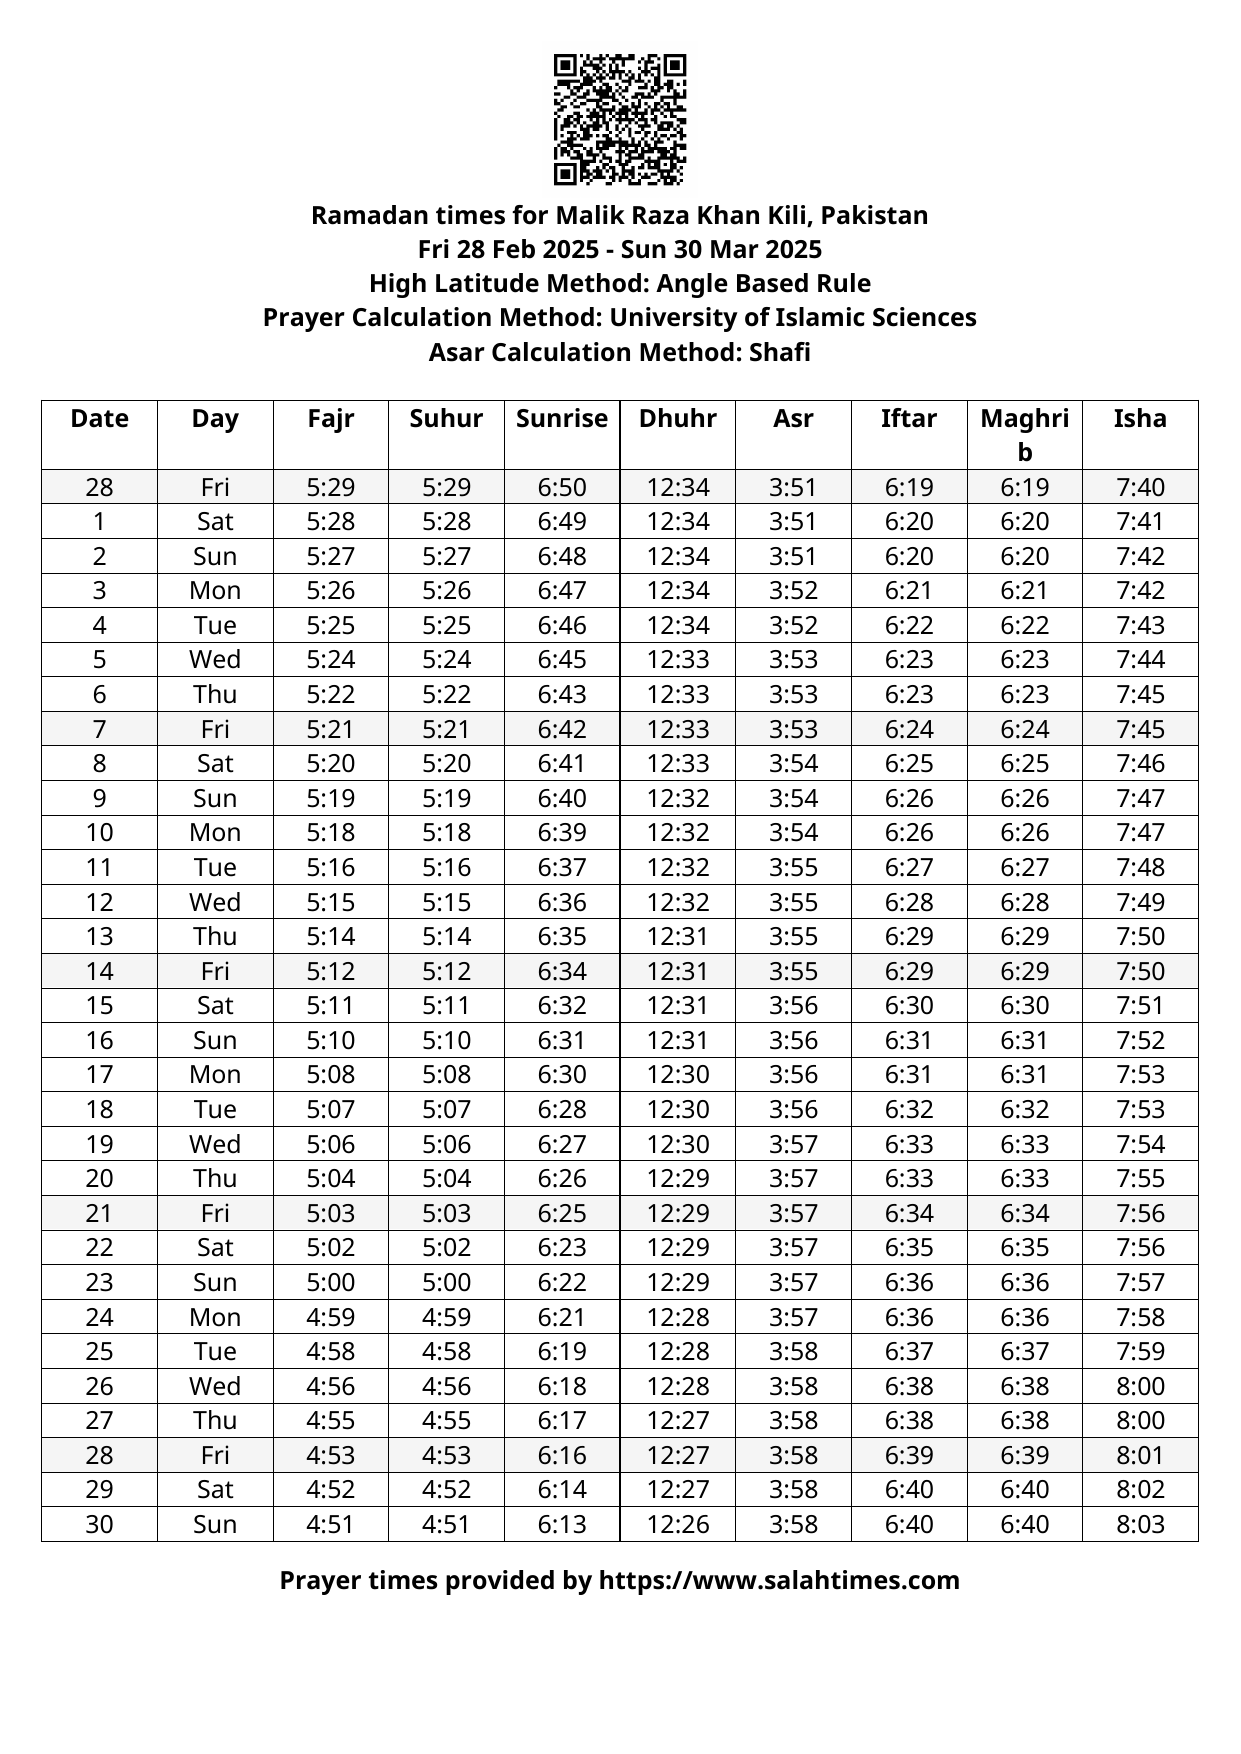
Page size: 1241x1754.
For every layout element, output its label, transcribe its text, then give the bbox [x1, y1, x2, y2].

table_cell 7:53 [1083, 1092, 1198, 1126]
table_cell 6:34 [968, 1196, 1082, 1229]
table_cell 14 [42, 954, 157, 987]
table_cell 6:19 [505, 1334, 619, 1368]
table_cell 6:36 [968, 1300, 1082, 1333]
table_cell Sun [158, 539, 273, 572]
table_cell 7:43 [1083, 608, 1198, 642]
table_cell 5:18 [389, 816, 504, 849]
table_cell 12:33 [621, 677, 735, 711]
table_cell 12 [42, 885, 157, 918]
table_cell 6:34 [852, 1196, 967, 1229]
table_cell 6:36 [852, 1265, 967, 1299]
table_cell 6:31 [968, 1023, 1082, 1057]
table_cell 6:36 [505, 885, 619, 918]
table_cell 6:26 [505, 1161, 619, 1195]
table_cell 6:31 [505, 1023, 619, 1057]
table_cell 6:40 [852, 1473, 967, 1506]
table_cell 6:14 [505, 1473, 619, 1506]
table_cell 12:27 [621, 1438, 735, 1472]
table_cell 12:26 [621, 1507, 735, 1541]
table_cell 7:47 [1083, 781, 1198, 814]
table_cell 6:39 [968, 1438, 1082, 1472]
table_cell Thu [158, 677, 273, 711]
table_cell 24 [42, 1300, 157, 1333]
table_cell 12:30 [621, 1127, 735, 1160]
table_cell 3:55 [736, 850, 851, 884]
table_cell 5:16 [389, 850, 504, 884]
table_cell 13 [42, 919, 157, 953]
table_cell Thu [158, 919, 273, 953]
table_cell 5:00 [274, 1265, 388, 1299]
table_cell 6:22 [505, 1265, 619, 1299]
table_cell Sat [158, 989, 273, 1022]
table_cell 6:37 [968, 1334, 1082, 1368]
table_cell 23 [42, 1265, 157, 1299]
table_cell 5:25 [389, 608, 504, 642]
table_cell 5:14 [274, 919, 388, 953]
table_cell 6:33 [968, 1161, 1082, 1195]
table_cell Fri [158, 712, 273, 745]
table_cell 7:40 [1083, 470, 1198, 503]
table_cell 6:20 [968, 504, 1082, 538]
table_cell 5:07 [389, 1092, 504, 1126]
table_cell 6:40 [505, 781, 619, 814]
table_cell 7:45 [1083, 712, 1198, 745]
table_cell 6:49 [505, 504, 619, 538]
table_cell 3:58 [736, 1438, 851, 1472]
table_cell 7 [42, 712, 157, 745]
table_cell 12:30 [621, 1092, 735, 1126]
table_cell 6:25 [505, 1196, 619, 1229]
table_cell 6:23 [852, 643, 967, 676]
table_cell Wed [158, 643, 273, 676]
table_cell 6:35 [852, 1231, 967, 1264]
table_cell 5:29 [274, 470, 388, 503]
table_cell 5:22 [274, 677, 388, 711]
table_cell 5:25 [274, 608, 388, 642]
table_cell Mon [158, 574, 273, 607]
table_cell 12:29 [621, 1161, 735, 1195]
table_cell 6:20 [852, 504, 967, 538]
table_cell 6:48 [505, 539, 619, 572]
table_header Suhur [389, 401, 504, 469]
table_cell 12:33 [621, 712, 735, 745]
table_cell 5:24 [389, 643, 504, 676]
table_cell 11 [42, 850, 157, 884]
table_cell 3:53 [736, 712, 851, 745]
table_cell 12:32 [621, 850, 735, 884]
table_cell 6:34 [505, 954, 619, 987]
table_cell 12:33 [621, 746, 735, 780]
text Ramadan times for Malik Raza Khan Kili, Pakistan [42, 198, 1198, 232]
table_cell 6:27 [852, 850, 967, 884]
table_cell 25 [42, 1334, 157, 1368]
table_cell 8:01 [1083, 1438, 1198, 1472]
table_cell 8 [42, 746, 157, 780]
table_cell 6 [42, 677, 157, 711]
table_cell 7:47 [1083, 816, 1198, 849]
table_cell 5:20 [389, 746, 504, 780]
table_cell 6:40 [968, 1507, 1082, 1541]
table_cell 7:48 [1083, 850, 1198, 884]
table_cell 6:17 [505, 1404, 619, 1437]
table_cell 6:24 [852, 712, 967, 745]
table_cell 6:28 [968, 885, 1082, 918]
table_cell Sat [158, 1231, 273, 1264]
text Prayer Calculation Method: University of Islamic Sciences [42, 300, 1198, 334]
table_cell 5:18 [274, 816, 388, 849]
table_cell 5:02 [274, 1231, 388, 1264]
table_cell 6:37 [505, 850, 619, 884]
table_cell Tue [158, 1092, 273, 1126]
table_cell 6:39 [505, 816, 619, 849]
table_cell 7:56 [1083, 1196, 1198, 1229]
table_cell 3:58 [736, 1507, 851, 1541]
table_cell 30 [42, 1507, 157, 1541]
table_cell 12:28 [621, 1369, 735, 1402]
table_cell 5:24 [274, 643, 388, 676]
table_header Dhuhr [621, 401, 735, 469]
table_cell 20 [42, 1161, 157, 1195]
table_cell 6:18 [505, 1369, 619, 1402]
table_cell 6:39 [852, 1438, 967, 1472]
table_cell 6:46 [505, 608, 619, 642]
table_cell 6:33 [968, 1127, 1082, 1160]
table_cell 3:54 [736, 781, 851, 814]
table_cell 12:30 [621, 1058, 735, 1091]
table_cell 7:46 [1083, 746, 1198, 780]
table_cell 3:53 [736, 677, 851, 711]
picture [542, 41, 699, 198]
table_cell 5:21 [389, 712, 504, 745]
table_cell 4 [42, 608, 157, 642]
table_cell Wed [158, 885, 273, 918]
table_header Asr [736, 401, 851, 469]
table_cell 7:52 [1083, 1023, 1198, 1057]
table_cell 4:51 [389, 1507, 504, 1541]
table_cell 18 [42, 1092, 157, 1126]
table_cell Mon [158, 1058, 273, 1091]
table_cell 7:44 [1083, 643, 1198, 676]
table_cell 3:53 [736, 643, 851, 676]
table_cell 8:00 [1083, 1369, 1198, 1402]
table_cell 5:27 [274, 539, 388, 572]
table_cell 7:50 [1083, 954, 1198, 987]
table_header Iftar [852, 401, 967, 469]
table_cell 8:02 [1083, 1473, 1198, 1506]
table_cell 6:32 [505, 989, 619, 1022]
table_cell 8:00 [1083, 1404, 1198, 1437]
table_cell 12:28 [621, 1300, 735, 1333]
table_cell 6:38 [852, 1369, 967, 1402]
table_cell Fri [158, 1196, 273, 1229]
table_cell Mon [158, 816, 273, 849]
table_cell 6:26 [852, 781, 967, 814]
table_cell 5:14 [389, 919, 504, 953]
table_cell 5 [42, 643, 157, 676]
table_cell 6:33 [852, 1161, 967, 1195]
table_cell Tue [158, 850, 273, 884]
table_cell 3:54 [736, 816, 851, 849]
table_cell 6:28 [852, 885, 967, 918]
table_cell Sun [158, 781, 273, 814]
table_cell 7:50 [1083, 919, 1198, 953]
table_cell 6:19 [852, 470, 967, 503]
table_cell 5:26 [274, 574, 388, 607]
table_cell 3:52 [736, 574, 851, 607]
table_cell 5:08 [389, 1058, 504, 1091]
table_cell 3:55 [736, 954, 851, 987]
table_cell 12:34 [621, 504, 735, 538]
table_cell 7:53 [1083, 1058, 1198, 1091]
text Fri 28 Feb 2025 - Sun 30 Mar 2025 [42, 232, 1198, 266]
table_cell 12:34 [621, 539, 735, 572]
table_cell 3:57 [736, 1231, 851, 1264]
table_cell 12:28 [621, 1334, 735, 1368]
table_cell 5:04 [274, 1161, 388, 1195]
table_cell Tue [158, 608, 273, 642]
table_cell Thu [158, 1404, 273, 1437]
table_cell 6:16 [505, 1438, 619, 1472]
table_cell 6:19 [968, 470, 1082, 503]
table_cell 5:10 [389, 1023, 504, 1057]
table_cell 3:56 [736, 989, 851, 1022]
table_cell 6:29 [968, 919, 1082, 953]
table_cell 12:31 [621, 989, 735, 1022]
table_cell 3 [42, 574, 157, 607]
table_cell 4:52 [389, 1473, 504, 1506]
table_cell 12:34 [621, 470, 735, 503]
table_cell 6:21 [852, 574, 967, 607]
table_cell 12:34 [621, 608, 735, 642]
table_header Date [42, 401, 157, 469]
table_cell 3:57 [736, 1161, 851, 1195]
table_cell 6:35 [505, 919, 619, 953]
table_cell 3:57 [736, 1196, 851, 1229]
table_cell 3:51 [736, 539, 851, 572]
table_cell 28 [42, 1438, 157, 1472]
table_cell 6:26 [968, 816, 1082, 849]
table_cell Fri [158, 470, 273, 503]
table_cell 6:25 [852, 746, 967, 780]
table_cell 5:06 [274, 1127, 388, 1160]
table_cell 15 [42, 989, 157, 1022]
table_cell 6:23 [852, 677, 967, 711]
table_cell 6:21 [505, 1300, 619, 1333]
table_cell 5:28 [389, 504, 504, 538]
table_cell 4:55 [274, 1404, 388, 1437]
table_cell 6:47 [505, 574, 619, 607]
table_cell 6:26 [968, 781, 1082, 814]
table_cell 5:03 [389, 1196, 504, 1229]
table_cell 6:32 [968, 1092, 1082, 1126]
table_cell 6:36 [852, 1300, 967, 1333]
table_cell 5:19 [274, 781, 388, 814]
table_cell 12:34 [621, 574, 735, 607]
table_cell 4:59 [389, 1300, 504, 1333]
table_cell 7:57 [1083, 1265, 1198, 1299]
table_cell 7:45 [1083, 677, 1198, 711]
table_cell 12:27 [621, 1473, 735, 1506]
table_cell 8:03 [1083, 1507, 1198, 1541]
table_cell 5:12 [274, 954, 388, 987]
table_cell 3:57 [736, 1127, 851, 1160]
table_cell 12:32 [621, 816, 735, 849]
table_cell 22 [42, 1231, 157, 1264]
table_cell 3:58 [736, 1369, 851, 1402]
table_cell 19 [42, 1127, 157, 1160]
table_cell 6:28 [505, 1092, 619, 1126]
table_cell 3:54 [736, 746, 851, 780]
table_cell Sat [158, 504, 273, 538]
table_cell Wed [158, 1127, 273, 1160]
table_cell Fri [158, 954, 273, 987]
table_cell 5:11 [389, 989, 504, 1022]
table_cell 3:57 [736, 1300, 851, 1333]
table_cell 7:58 [1083, 1300, 1198, 1333]
table_cell 5:07 [274, 1092, 388, 1126]
table_cell 4:51 [274, 1507, 388, 1541]
table_cell 6:50 [505, 470, 619, 503]
table_cell 5:15 [389, 885, 504, 918]
table_cell 12:29 [621, 1265, 735, 1299]
table_cell 6:29 [968, 954, 1082, 987]
table_cell 5:21 [274, 712, 388, 745]
table_cell Sat [158, 746, 273, 780]
table_cell 16 [42, 1023, 157, 1057]
table_cell 5:15 [274, 885, 388, 918]
table_cell Wed [158, 1369, 273, 1402]
table_cell 5:00 [389, 1265, 504, 1299]
table_cell 4:56 [274, 1369, 388, 1402]
table_cell 5:28 [274, 504, 388, 538]
table_cell 12:31 [621, 1023, 735, 1057]
table_cell 6:20 [852, 539, 967, 572]
table_cell 6:20 [968, 539, 1082, 572]
table_cell 6:31 [968, 1058, 1082, 1091]
table_cell 5:03 [274, 1196, 388, 1229]
table_cell 6:31 [852, 1058, 967, 1091]
table_cell 6:23 [505, 1231, 619, 1264]
table_cell Sat [158, 1473, 273, 1506]
table_header Fajr [274, 401, 388, 469]
table_cell Sun [158, 1023, 273, 1057]
table_cell 12:31 [621, 954, 735, 987]
table_cell 3:56 [736, 1023, 851, 1057]
table_cell 5:06 [389, 1127, 504, 1160]
table_cell 12:32 [621, 885, 735, 918]
table_cell 3:52 [736, 608, 851, 642]
table_cell 6:32 [852, 1092, 967, 1126]
table_cell 5:08 [274, 1058, 388, 1091]
table_cell Sun [158, 1507, 273, 1541]
table_cell 5:10 [274, 1023, 388, 1057]
table_cell 12:31 [621, 919, 735, 953]
table_cell Sun [158, 1265, 273, 1299]
table_cell 3:58 [736, 1473, 851, 1506]
table_cell 6:33 [852, 1127, 967, 1160]
table_cell 6:30 [968, 989, 1082, 1022]
table_cell 3:58 [736, 1404, 851, 1437]
table_cell 5:29 [389, 470, 504, 503]
table_cell 7:41 [1083, 504, 1198, 538]
table_cell 4:55 [389, 1404, 504, 1437]
table_cell 6:23 [968, 643, 1082, 676]
table_cell 6:13 [505, 1507, 619, 1541]
table_cell 6:27 [968, 850, 1082, 884]
table_cell 4:52 [274, 1473, 388, 1506]
table_cell 3:58 [736, 1334, 851, 1368]
table_cell 6:36 [968, 1265, 1082, 1299]
table_cell 12:32 [621, 781, 735, 814]
table_header Isha [1083, 401, 1198, 469]
table_cell 6:23 [968, 677, 1082, 711]
table_cell 6:42 [505, 712, 619, 745]
table_cell 7:49 [1083, 885, 1198, 918]
table_header Day [158, 401, 273, 469]
table_cell 6:31 [852, 1023, 967, 1057]
table_cell 3:57 [736, 1265, 851, 1299]
table_cell 7:42 [1083, 574, 1198, 607]
table_header Maghrib [968, 401, 1082, 469]
table_cell 7:56 [1083, 1231, 1198, 1264]
table_cell 3:55 [736, 885, 851, 918]
table_cell 7:55 [1083, 1161, 1198, 1195]
table_cell 5:26 [389, 574, 504, 607]
table_cell 12:33 [621, 643, 735, 676]
table_cell 4:53 [274, 1438, 388, 1472]
table_cell 5:22 [389, 677, 504, 711]
table_cell 3:56 [736, 1092, 851, 1126]
table_cell 5:04 [389, 1161, 504, 1195]
table_cell 5:02 [389, 1231, 504, 1264]
table_cell 4:56 [389, 1369, 504, 1402]
table_cell 5:12 [389, 954, 504, 987]
table_cell 6:45 [505, 643, 619, 676]
text Asar Calculation Method: Shafi [42, 334, 1198, 368]
table_cell 6:35 [968, 1231, 1082, 1264]
table_cell 4:58 [389, 1334, 504, 1368]
table_cell 6:40 [852, 1507, 967, 1541]
table_cell Mon [158, 1300, 273, 1333]
table_cell 12:29 [621, 1196, 735, 1229]
table_cell 4:53 [389, 1438, 504, 1472]
table_cell Thu [158, 1161, 273, 1195]
table_cell 6:43 [505, 677, 619, 711]
table_cell 6:29 [852, 919, 967, 953]
table_cell 4:58 [274, 1334, 388, 1368]
table_cell 21 [42, 1196, 157, 1229]
table_cell 3:51 [736, 470, 851, 503]
table_cell 6:38 [968, 1404, 1082, 1437]
table_cell 7:59 [1083, 1334, 1198, 1368]
table_cell 6:22 [968, 608, 1082, 642]
table_cell 5:27 [389, 539, 504, 572]
table_cell 6:24 [968, 712, 1082, 745]
table_cell Fri [158, 1438, 273, 1472]
table_cell 6:26 [852, 816, 967, 849]
table_cell 5:16 [274, 850, 388, 884]
table_cell 6:40 [968, 1473, 1082, 1506]
table_cell 2 [42, 539, 157, 572]
table_cell 7:54 [1083, 1127, 1198, 1160]
table_cell 6:30 [505, 1058, 619, 1091]
table_cell 3:55 [736, 919, 851, 953]
table_cell 6:38 [852, 1404, 967, 1437]
table_cell 7:51 [1083, 989, 1198, 1022]
table_cell 3:51 [736, 504, 851, 538]
table_cell Tue [158, 1334, 273, 1368]
table_cell 3:56 [736, 1058, 851, 1091]
table_cell 6:29 [852, 954, 967, 987]
table_cell 27 [42, 1404, 157, 1437]
table_cell 12:27 [621, 1404, 735, 1437]
text Prayer times provided by https://www.salahtimes.com [42, 1563, 1198, 1597]
table_cell 29 [42, 1473, 157, 1506]
table_cell 5:20 [274, 746, 388, 780]
table_cell 1 [42, 504, 157, 538]
table_cell 5:19 [389, 781, 504, 814]
table_cell 9 [42, 781, 157, 814]
table_cell 10 [42, 816, 157, 849]
table_cell 6:22 [852, 608, 967, 642]
table_cell 7:42 [1083, 539, 1198, 572]
table_header Sunrise [505, 401, 619, 469]
table_cell 6:37 [852, 1334, 967, 1368]
table_cell 5:11 [274, 989, 388, 1022]
table_cell 6:41 [505, 746, 619, 780]
table_cell 6:27 [505, 1127, 619, 1160]
table_cell 28 [42, 470, 157, 503]
table_cell 6:25 [968, 746, 1082, 780]
table_cell 6:21 [968, 574, 1082, 607]
table_cell 17 [42, 1058, 157, 1091]
table_cell 26 [42, 1369, 157, 1402]
text High Latitude Method: Angle Based Rule [42, 266, 1198, 300]
table_cell 12:29 [621, 1231, 735, 1264]
table_cell 4:59 [274, 1300, 388, 1333]
table_cell 6:30 [852, 989, 967, 1022]
table_cell 6:38 [968, 1369, 1082, 1402]
